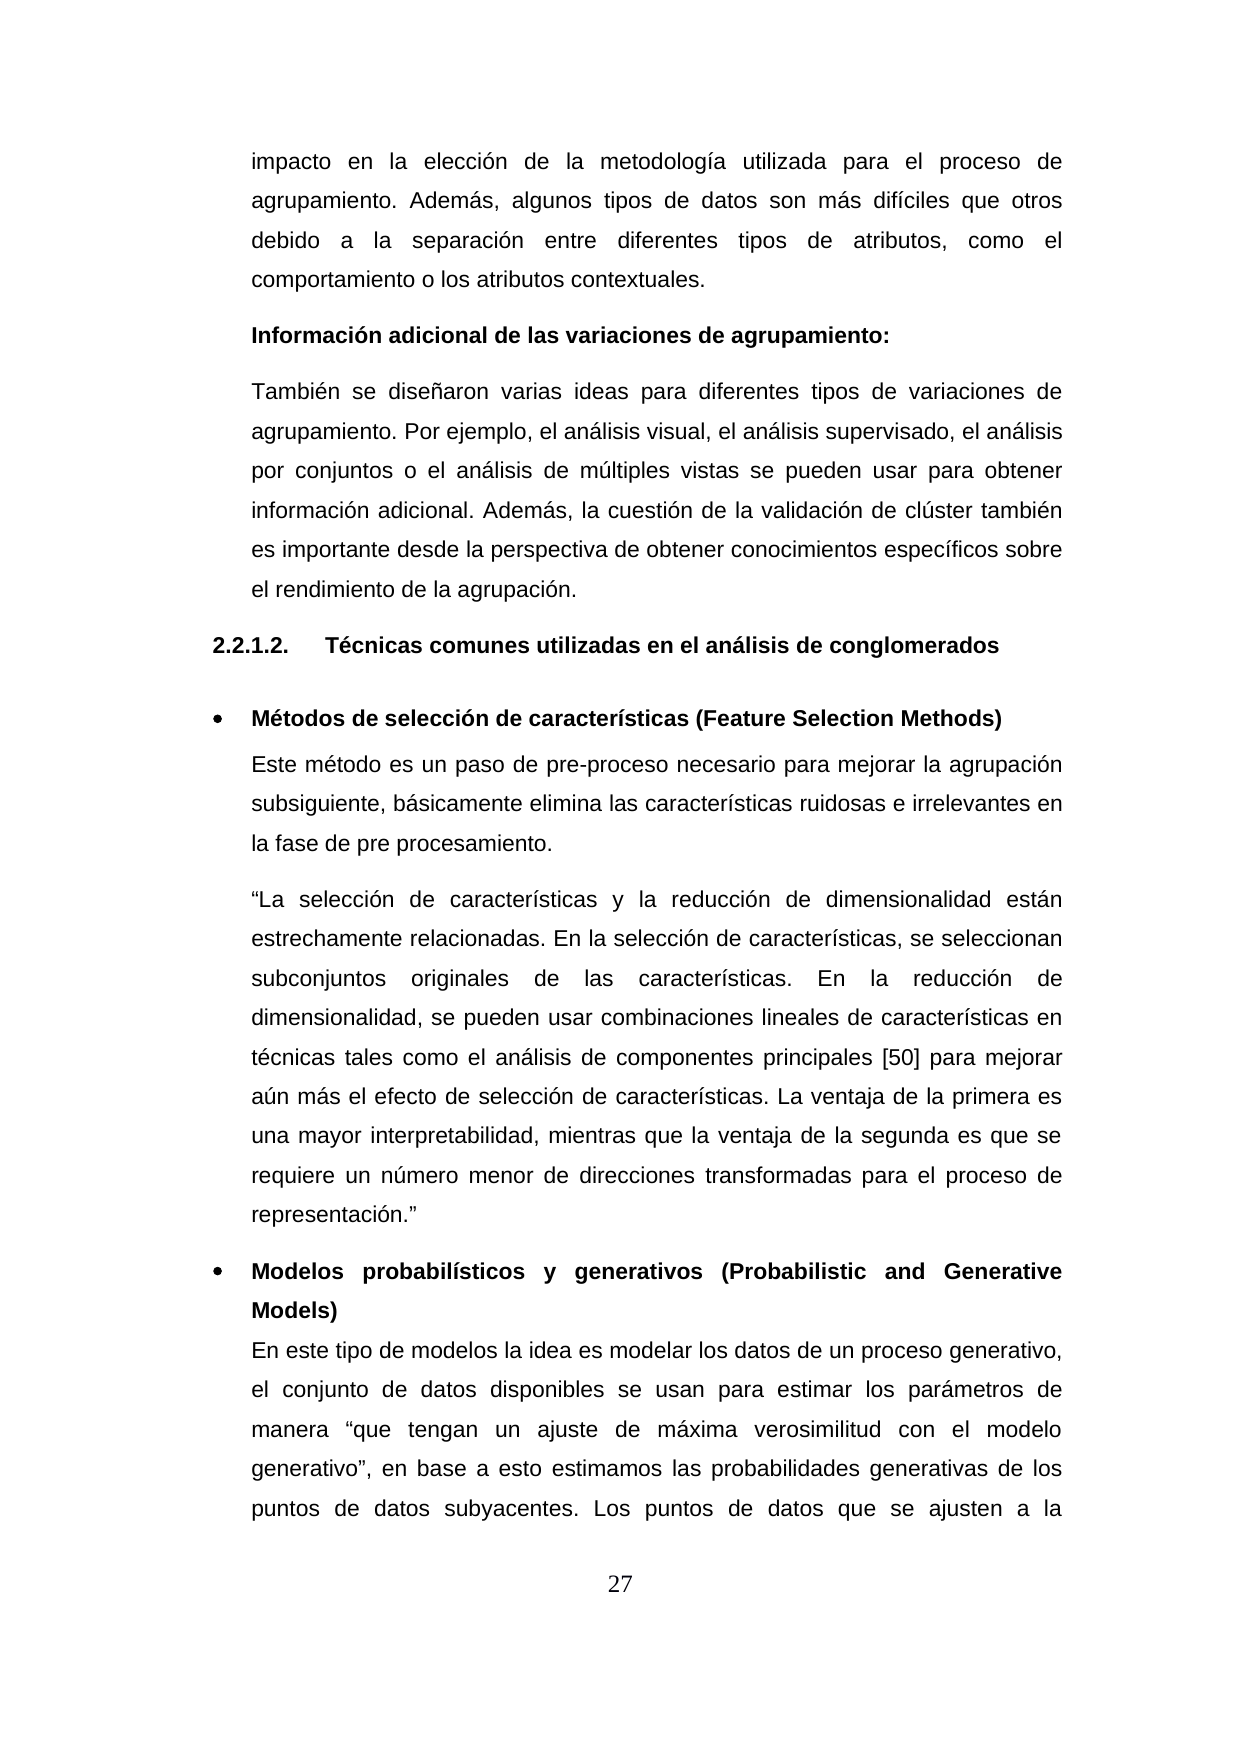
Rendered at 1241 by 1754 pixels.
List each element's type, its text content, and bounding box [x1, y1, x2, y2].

text “La selección de características y la reducción de dimensionalidad están estrechamente relacionadas. En la selección de características, se seleccionan subconjuntos originales de las características. En la reducción de dimensionalidad, se pueden usar combinaciones lineales de características en técnicas tales como el análisis de componentes principales [50] para mejorar aún más el efecto de selección de características. La ventaja de la primera es una mayor interpretabilidad, mientras que la ventaja de la segunda es que se requiere un número menor de direcciones transformadas para el proceso de representación.” [251, 886, 1063, 1228]
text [251, 148, 1063, 292]
text Información adicional de las variaciones de agrupamiento: [251, 322, 1063, 348]
list Modelos probabilísticos y generativos (Probabilistic and Generative Models) [213, 1258, 1063, 1323]
subtitle Técnicas comunes utilizadas en el análisis de conglomerados [177, 632, 1063, 658]
list Métodos de selección de características (Feature Selection Methods) [213, 705, 1063, 732]
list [251, 1337, 1063, 1521]
text También se diseñaron varias ideas para diferentes tipos de variaciones de agrupamiento. Por ejemplo, el análisis visual, el análisis supervisado, el análisis por conjuntos o el análisis de múltiples vistas se pueden usar para obtener información adicional. Además, la cuestión de la validación de clúster también es importante desde la perspectiva de obtener conocimientos específicos sobre el rendimiento de la agrupación. [251, 378, 1063, 602]
text Este método es un paso de pre-proceso necesario para mejorar la agrupación subsiguiente, básicamente elimina las características ruidosas e irrelevantes en la fase de pre procesamiento. [251, 751, 1063, 856]
